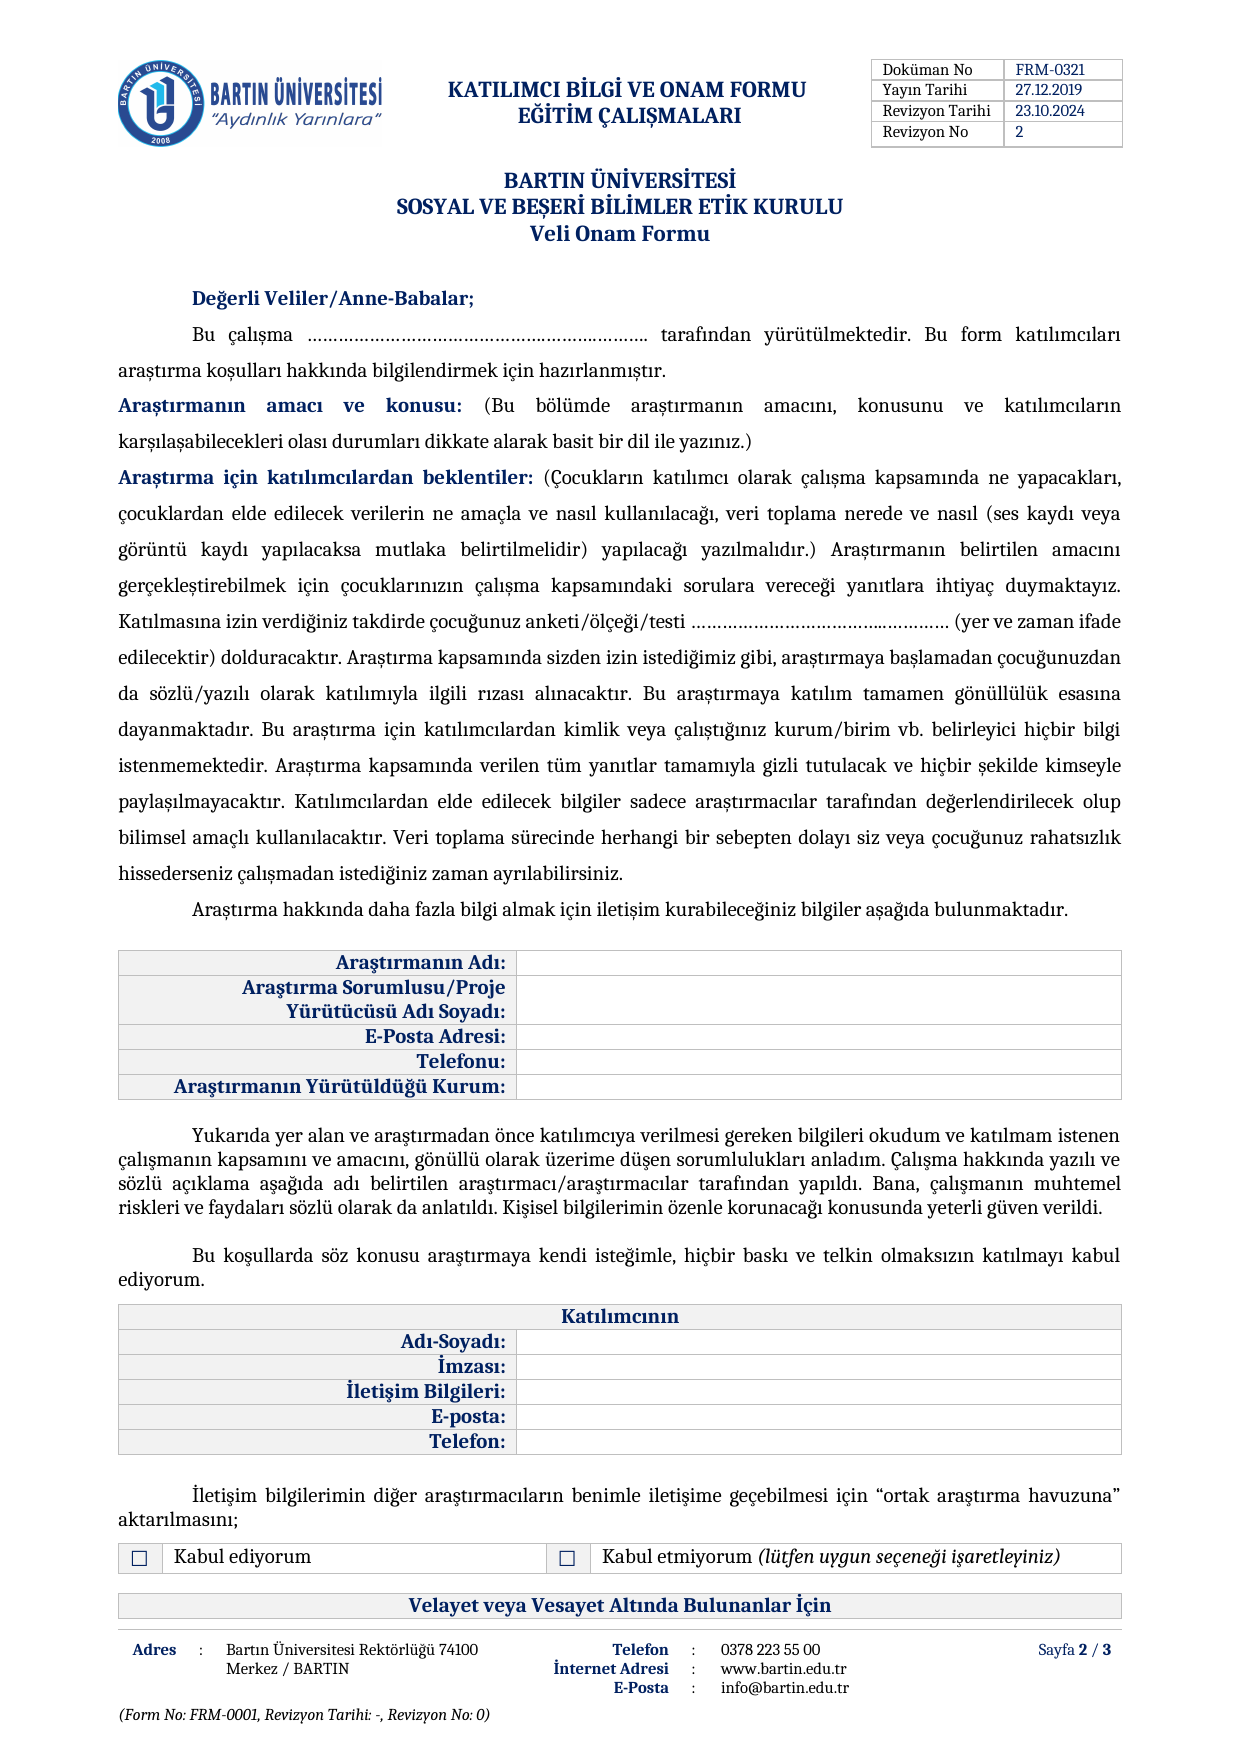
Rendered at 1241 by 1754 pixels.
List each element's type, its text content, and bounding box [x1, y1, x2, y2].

table_header [517, 951, 1121, 975]
text BARTIN ÜNİVERSİTESİ [118, 168, 1122, 194]
table_header Kabul ediyorum [163, 1544, 546, 1573]
table_cell [517, 1050, 1121, 1074]
table_header Velayet veya Vesayet Altında Bulunanlar İçin [119, 1594, 1121, 1618]
table_header Kabul etmiyorum (lütfen uygun seçeneği işaretleyiniz) [591, 1544, 1121, 1573]
text Değerli Veliler/Anne-Babalar; [118, 286, 1122, 310]
table_cell E-Posta Adresi: [119, 1025, 516, 1049]
table_cell Telefon: [119, 1430, 516, 1454]
text İletişim bilgilerimin diğer araştırmacıların benimle iletişime geçebilmesi için “ortak araştırma havuzuna” aktarılmasını; [118, 1483, 1122, 1531]
table_cell İmzası: [119, 1355, 516, 1379]
table_header Araştırmanın Adı: [119, 951, 516, 975]
text Araştırma için katılımcılardan beklentiler: (Çocukların katılımcı olarak çalışma kapsamında ne yapacakları, çocuklardan elde edilecek verilerin ne amaçla ve nasıl kullanılacağı, veri toplama nerede ve nasıl (ses kaydı veya görüntü kaydı yapılacaksa mutlaka belirtilmelidir) yapılacağı yazılmalıdır.) Araştırmanın belirtilen amacını gerçekleştirebilmek için çocuklarınızın çalışma kapsamındaki sorulara vereceği yanıtlara ihtiyaç duymaktayız. Katılmasına izin verdiğiniz takdirde çocuğunuz anketi/ölçeği/testi ………………………………..………… (yer ve zaman ifade edilecektir) dolduracaktır. Araştırma kapsamında sizden izin istediğimiz gibi, araştırmaya başlamadan çocuğunuzdan da sözlü/yazılı olarak katılımıyla ilgili rızası alınacaktır. Bu araştırmaya katılım tamamen gönüllülük esasına dayanmaktadır. Bu araştırma için katılımcılardan kimlik veya çalıştığınız kurum/birim vb. belirleyici hiçbir bilgi istenmemektedir. Araştırma kapsamında verilen tüm yanıtlar tamamıyla gizli tutulacak ve hiçbir şekilde kimseyle paylaşılmayacaktır. Katılımcılardan elde edilecek bilgiler sadece araştırmacılar tarafından değerlendirilecek olup bilimsel amaçlı kullanılacaktır. Veri toplama sürecinde herhangi bir sebepten dolayı siz veya çocuğunuz rahatsızlık hissederseniz çalışmadan istediğiniz zaman ayrılabilirsiniz. [118, 466, 1122, 885]
table_cell [517, 1405, 1121, 1429]
table_cell [517, 1075, 1121, 1099]
table_cell [517, 976, 1121, 1024]
table_cell Telefonu: [119, 1050, 516, 1074]
text Yukarıda yer alan ve araştırmadan önce katılımcıya verilmesi gereken bilgileri okudum ve katılmam istenen çalışmanın kapsamını ve amacını, gönüllü olarak üzerime düşen sorumlulukları anladım. Çalışma hakkında yazılı ve sözlü açıklama aşağıda adı belirtilen araştırmacı/araştırmacılar tarafından yapıldı. Bana, çalışmanın muhtemel riskleri ve faydaları sözlü olarak da anlatıldı. Kişisel bilgilerimin özenle korunacağı konusunda yeterli güven verildi. [118, 1124, 1122, 1220]
table_cell İletişim Bilgileri: [119, 1380, 516, 1404]
text Sosyal ve Beşeri Bilimler Etik Kurulu [118, 194, 1122, 221]
table_cell Araştırmanın Yürütüldüğü Kurum: [119, 1075, 516, 1099]
table_cell [517, 1330, 1121, 1354]
table_cell E-posta: [119, 1405, 516, 1429]
picture [118, 60, 382, 147]
text Bu koşullarda söz konusu araştırmaya kendi isteğimle, hiçbir baskı ve telkin olmaksızın katılmayı kabul ediyorum. [118, 1244, 1122, 1292]
table_cell [517, 1355, 1121, 1379]
text Araştırmanın amacı ve konusu: (Bu bölümde araştırmanın amacını, konusunu ve katılımcıların karşılaşabilecekleri olası durumları dikkate alarak basit bir dil ile yazınız.) [118, 394, 1122, 454]
table_cell [517, 1025, 1121, 1049]
table_cell [517, 1380, 1121, 1404]
table_header Katılımcının [119, 1305, 1121, 1329]
table_cell Araştırma Sorumlusu/Proje Yürütücüsü Adı Soyadı: [119, 976, 516, 1024]
text Bu çalışma ……………………………………….……….………. tarafından yürütülmektedir. Bu form katılımcıları araştırma koşulları hakkında bilgilendirmek için hazırlanmıştır. [118, 322, 1122, 382]
text Veli Onam Formu [118, 221, 1122, 247]
table_cell [517, 1430, 1121, 1454]
table_cell Adı-Soyadı: [119, 1330, 516, 1354]
text Araştırma hakkında daha fazla bilgi almak için iletişim kurabileceğiniz bilgiler aşağıda bulunmaktadır. [118, 897, 1122, 921]
